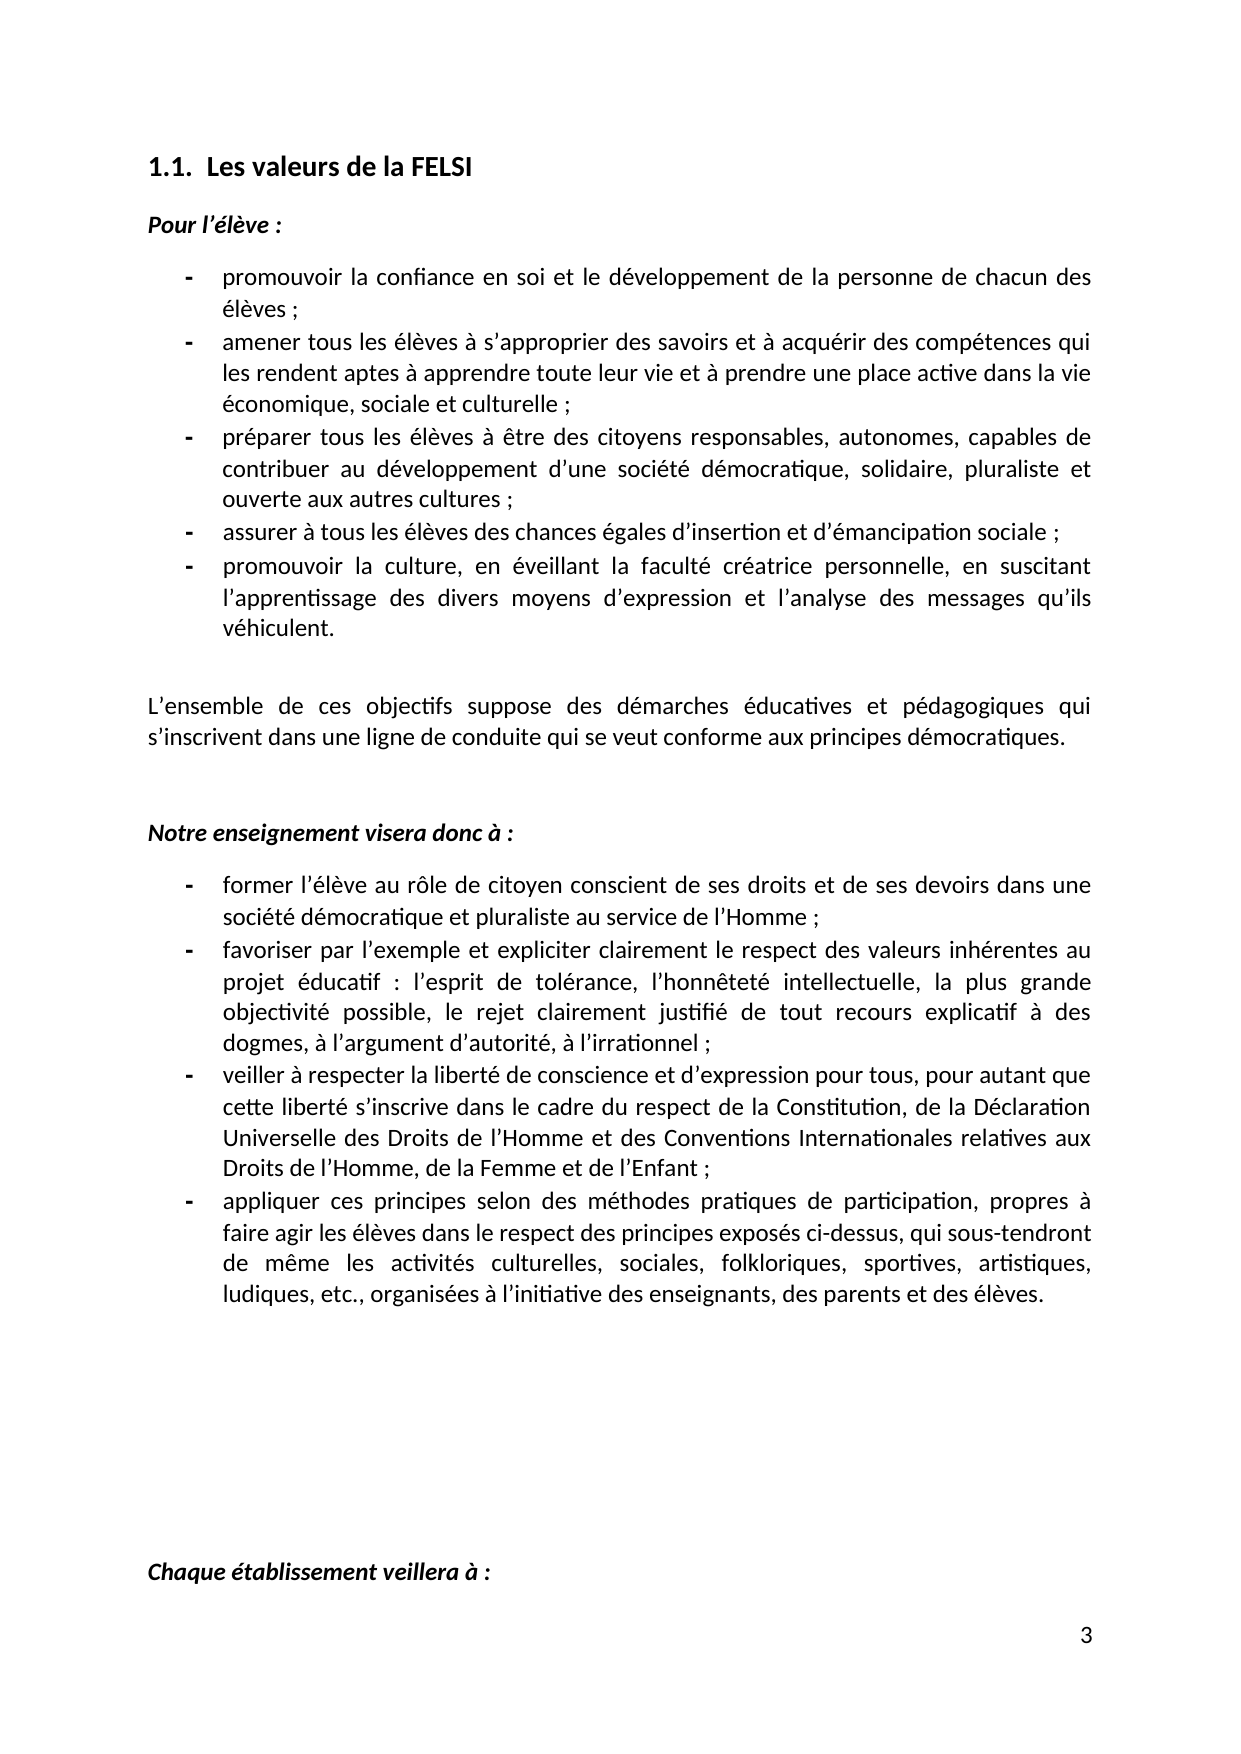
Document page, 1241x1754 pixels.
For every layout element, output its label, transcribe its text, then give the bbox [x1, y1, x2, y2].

list favoriser par l’exemple et expliciter clairement le respect des valeurs inhérentes au projet éducatif : l’esprit de tolérance, l’honnêteté intellectuelle, la plus grande objectivité possible, le rejet clairement justifié de tout recours explicatif à des dogmes, à l’argument d’autorité, à l’irrationnel ; [185, 932, 1093, 1057]
text Chaque établissement veillera à : [148, 1556, 1093, 1587]
list former l’élève au rôle de citoyen conscient de ses droits et de ses devoirs dans une société démocratique et pluraliste au service de l’Homme ; [185, 867, 1093, 932]
list promouvoir la confiance en soi et le développement de la personne de chacun des élèves ; [185, 259, 1093, 323]
list appliquer ces principes selon des méthodes pratiques de participation, propres à faire agir les élèves dans le respect des principes exposés ci-dessus, qui sous-tendront de même les activités culturelles, sociales, folkloriques, sportives, artistiques, ludiques, etc., organisées à l’initiative des enseignants, des parents et des élèves. [185, 1183, 1093, 1308]
list Les valeurs de la FELSI [148, 148, 1093, 183]
text Notre enseignement visera donc à : [148, 817, 1093, 848]
text L’ensemble de ces objectifs suppose des démarches éducatives et pédagogiques qui s’inscrivent dans une ligne de conduite qui se veut conforme aux principes démocratiques. [148, 690, 1093, 751]
list promouvoir la culture, en éveillant la faculté créatrice personnelle, en suscitant l’apprentissage des divers moyens d’expression et l’analyse des messages qu’ils véhiculent. [185, 548, 1093, 643]
list amener tous les élèves à s’approprier des savoirs et à acquérir des compétences qui les rendent aptes à apprendre toute leur vie et à prendre une place active dans la vie économique, sociale et culturelle ; [185, 323, 1093, 419]
text Pour l’élève : [148, 209, 1093, 240]
list assurer à tous les élèves des chances égales d’insertion et d’émancipation sociale ; [185, 514, 1093, 548]
list veiller à respecter la liberté de conscience et d’expression pour tous, pour autant que cette liberté s’inscrive dans le cadre du respect de la Constitution, de la Déclaration Universelle des Droits de l’Homme et des Conventions Internationales relatives aux Droits de l’Homme, de la Femme et de l’Enfant ; [185, 1057, 1093, 1183]
list préparer tous les élèves à être des citoyens responsables, autonomes, capables de contribuer au développement d’une société démocratique, solidaire, pluraliste et ouverte aux autres cultures ; [185, 419, 1093, 514]
